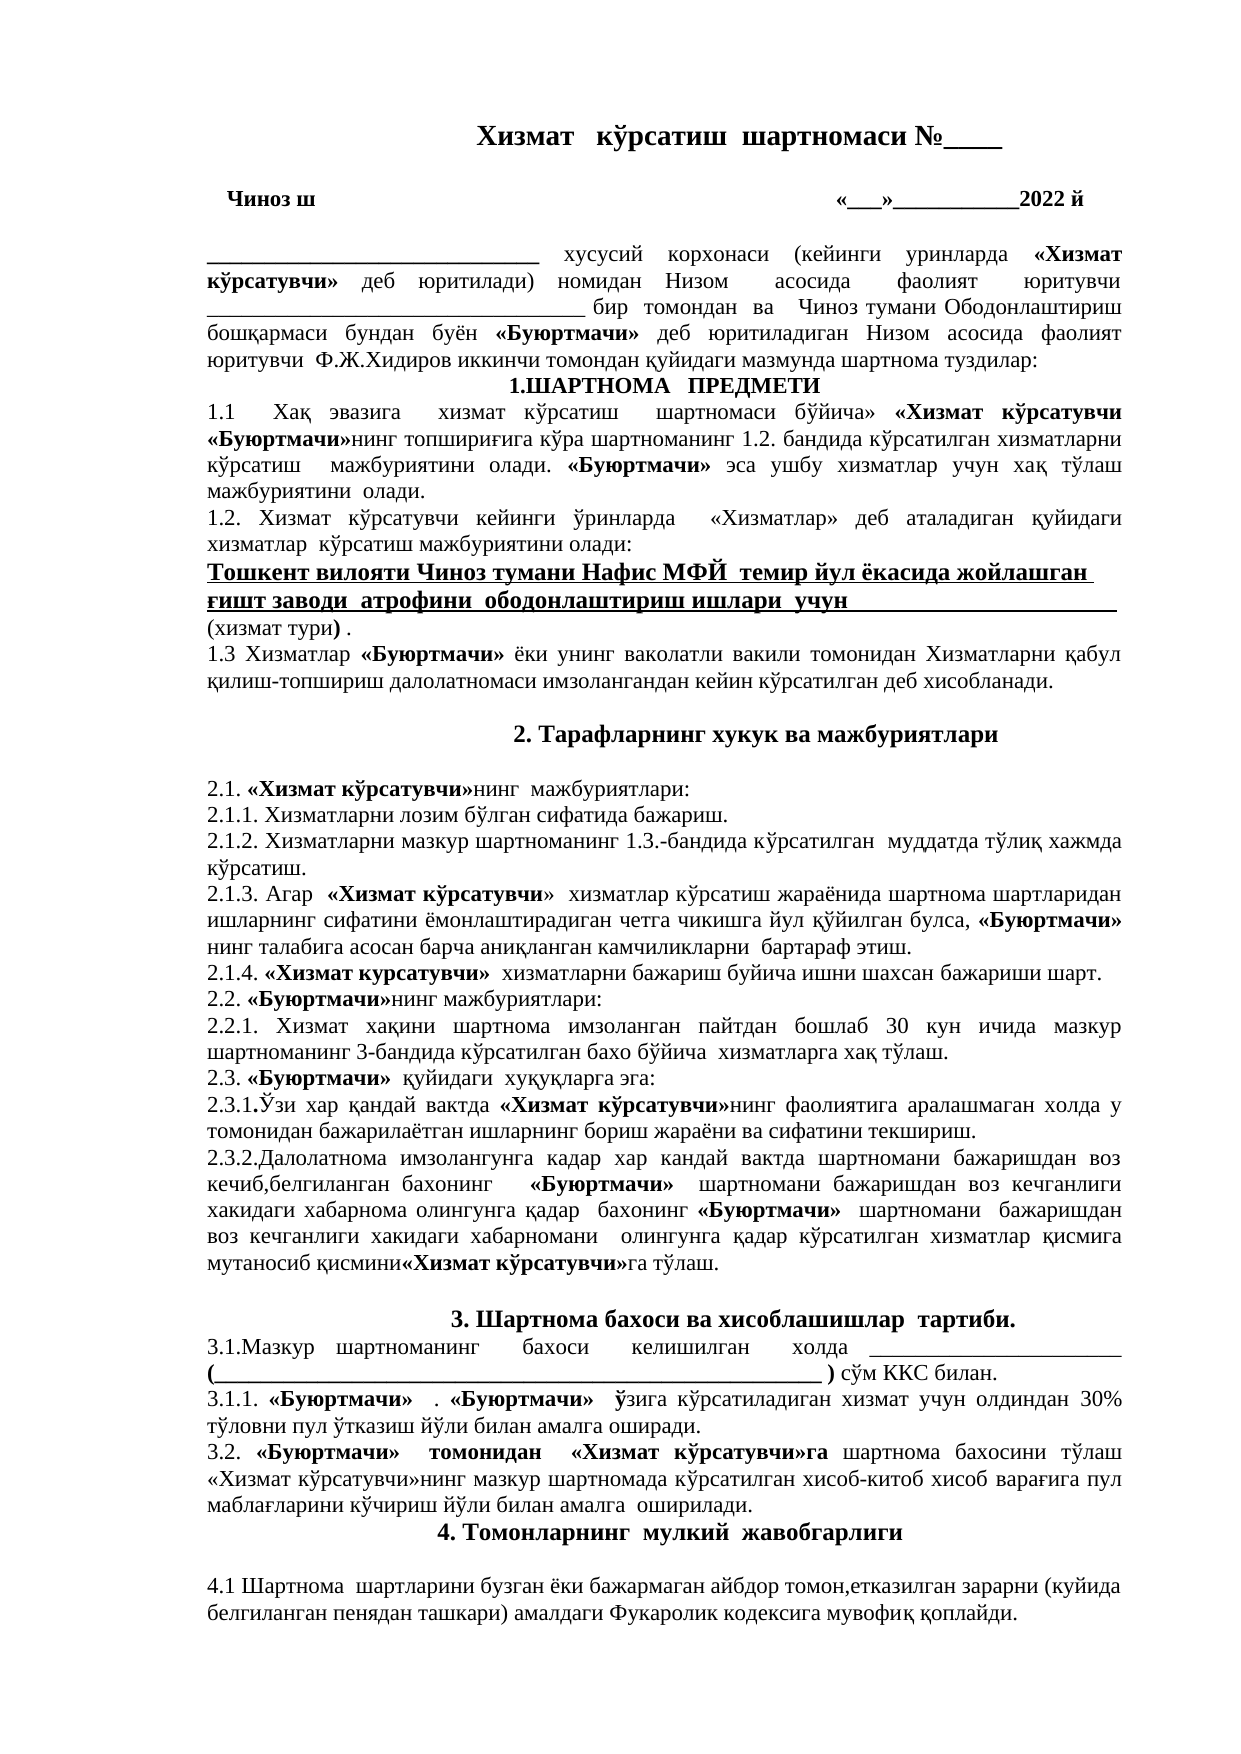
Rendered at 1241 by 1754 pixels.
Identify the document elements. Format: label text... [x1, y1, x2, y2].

text 4. Томонларнинг мулкий жавобгарлиги [207, 1517, 1122, 1546]
text 2. Тарафларнинг хукук ва мажбуриятлари [207, 719, 1122, 748]
text 1.1 Хақ эвазига хизмат кўрсатиш шартномаси бўйича» «Хизмат кўрсатувчи «Буюртмачи»нинг топшириғига кўра шартноманинг 1.2. бандида кўрсатилган хизматларни кўрсатиш мажбуриятини олади. «Буюртмачи» эса ушбу хизматлар учун хақ тўлаш мажбуриятини олади. [207, 398, 1122, 504]
text Тошкент вилояти Чиноз тумани Нафис МФЙ темир йул ёкасида жойлашган ғишт заводи атрофини ободонлаштириш ишлари учун (хизмат тури) . [207, 557, 1122, 640]
text 2.3. «Буюртмачи» қуйидаги хуқуқларга эга: [207, 1064, 1122, 1091]
text 2.1.4. «Хизмат курсатувчи» хизматларни бажариш буйича ишни шахсан бажариши шарт. [207, 959, 1122, 985]
text 2.3.2.Далолатнома имзолангунга кадар хар кандай вактда шартномани бажаришдан воз кечиб,белгиланган бахонинг «Буюртмачи» шартномани бажаришдан воз кечганлиги хакидаги хабарнома олингунга қадар бахонинг «Буюртмачи» шартномани бажаришдан воз кечганлиги хакидаги хабарномани олингунга қадар кўрсатилган хизматлар қисмига мутаносиб қисмини«Хизмат кўрсатувчи»га тўлаш. [207, 1143, 1122, 1275]
text 2.2.1. Хизмат хақини шартнома имзоланган пайтдан бошлаб 30 кун ичида мазкур шартноманинг 3-бандида кўрсатилган бахо бўйича хизматларга хақ тўлаш. [207, 1012, 1122, 1064]
text 2.2. «Буюртмачи»нинг мажбуриятлари: [207, 985, 1122, 1012]
text Чиноз ш «___»___________2022 й [207, 185, 1122, 212]
text 2.1. «Хизмат кўрсатувчи»нинг мажбуриятлари: [207, 774, 1122, 801]
text 3.1.1. «Буюртмачи» . «Буюртмачи» ўзига кўрсатиладиган хизмат учун олдиндан 30% тўловни пул ўтказиш йўли билан амалга оширади. [207, 1386, 1122, 1438]
text 2.1.2. Хизматларни мазкур шартноманинг 1.3.-бандида кўрсатилган муддатда тўлиқ хажмда кўрсатиш. [207, 827, 1122, 880]
text 3. Шартнома бахоси ва хисоблашишлар тартиби. [207, 1304, 1122, 1333]
text 1.2. Хизмат кўрсатувчи кейинги ўринларда «Хизматлар» деб аталадиган қуйидаги хизматлар кўрсатиш мажбуриятини олади: [207, 504, 1122, 557]
text 2.3.1.Ўзи хар қандай вактда «Хизмат кўрсатувчи»нинг фаолиятига аралашмаган холда у томонидан бажарилаётган ишларнинг бориш жараёни ва сифатини текшириш. [207, 1091, 1122, 1143]
text 1.3 Хизматлар «Буюртмачи» ёки унинг ваколатли вакили томонидан Хизматларни қабул қилиш-топшириш далолатномаси имзолангандан кейин кўрсатилган деб хисобланади. [207, 640, 1122, 693]
text 2.1.1. Хизматларни лозим бўлган сифатида бажариш. [207, 801, 1122, 827]
text Хизмат кўрсатиш шартномаси №____ [207, 118, 1122, 152]
text 3.2. «Буюртмачи» томонидан «Хизмат кўрсатувчи»га шартнома бахосини тўлаш «Хизмат кўрсатувчи»нинг мазкур шартномада кўрсатилган хисоб-китоб хисоб варағига пул маблағларини кўчириш йўли билан амалга оширилади. [207, 1438, 1122, 1517]
text 4.1 Шартнома шартларини бузган ёки бажармаган айбдор томон,етказилган зарарни (куйида белгиланган пенядан ташкари) амалдаги Фукаролик кодексига мувофиқ қоплайди. [207, 1572, 1122, 1625]
text 2.1.3. Агар «Хизмат кўрсатувчи» хизматлар кўрсатиш жараёнида шартнома шартларидан ишларнинг сифатини ёмонлаштирадиган четга чикишга йул қўйилган булса, «Буюртмачи» нинг талабига асосан барча аниқланган камчиликларни бартараф этиш. [207, 880, 1122, 959]
text 1.ШАРТНОМА ПРЕДМЕТИ [207, 372, 1122, 398]
text _____________________________ хусусий корхонаси (кейинги уринларда «Хизмат кўрсатувчи» деб юритилади) номидан Низом асосида фаолият юритувчи _________________________________ бир томондан ва Чиноз тумани Ободонлаштириш бошқармаси бундан буён «Буюртмачи» деб юритиладиган Низом асосида фаолият юритувчи Ф.Ж.Хидиров иккинчи томондан қуйидаги мазмунда шартнома туздилар: [207, 240, 1122, 372]
text 3.1.Мазкур шартноманинг бахоси келишилган холда ______________________ (_____________________________________________________ ) сўм ККС билан. [207, 1333, 1122, 1386]
